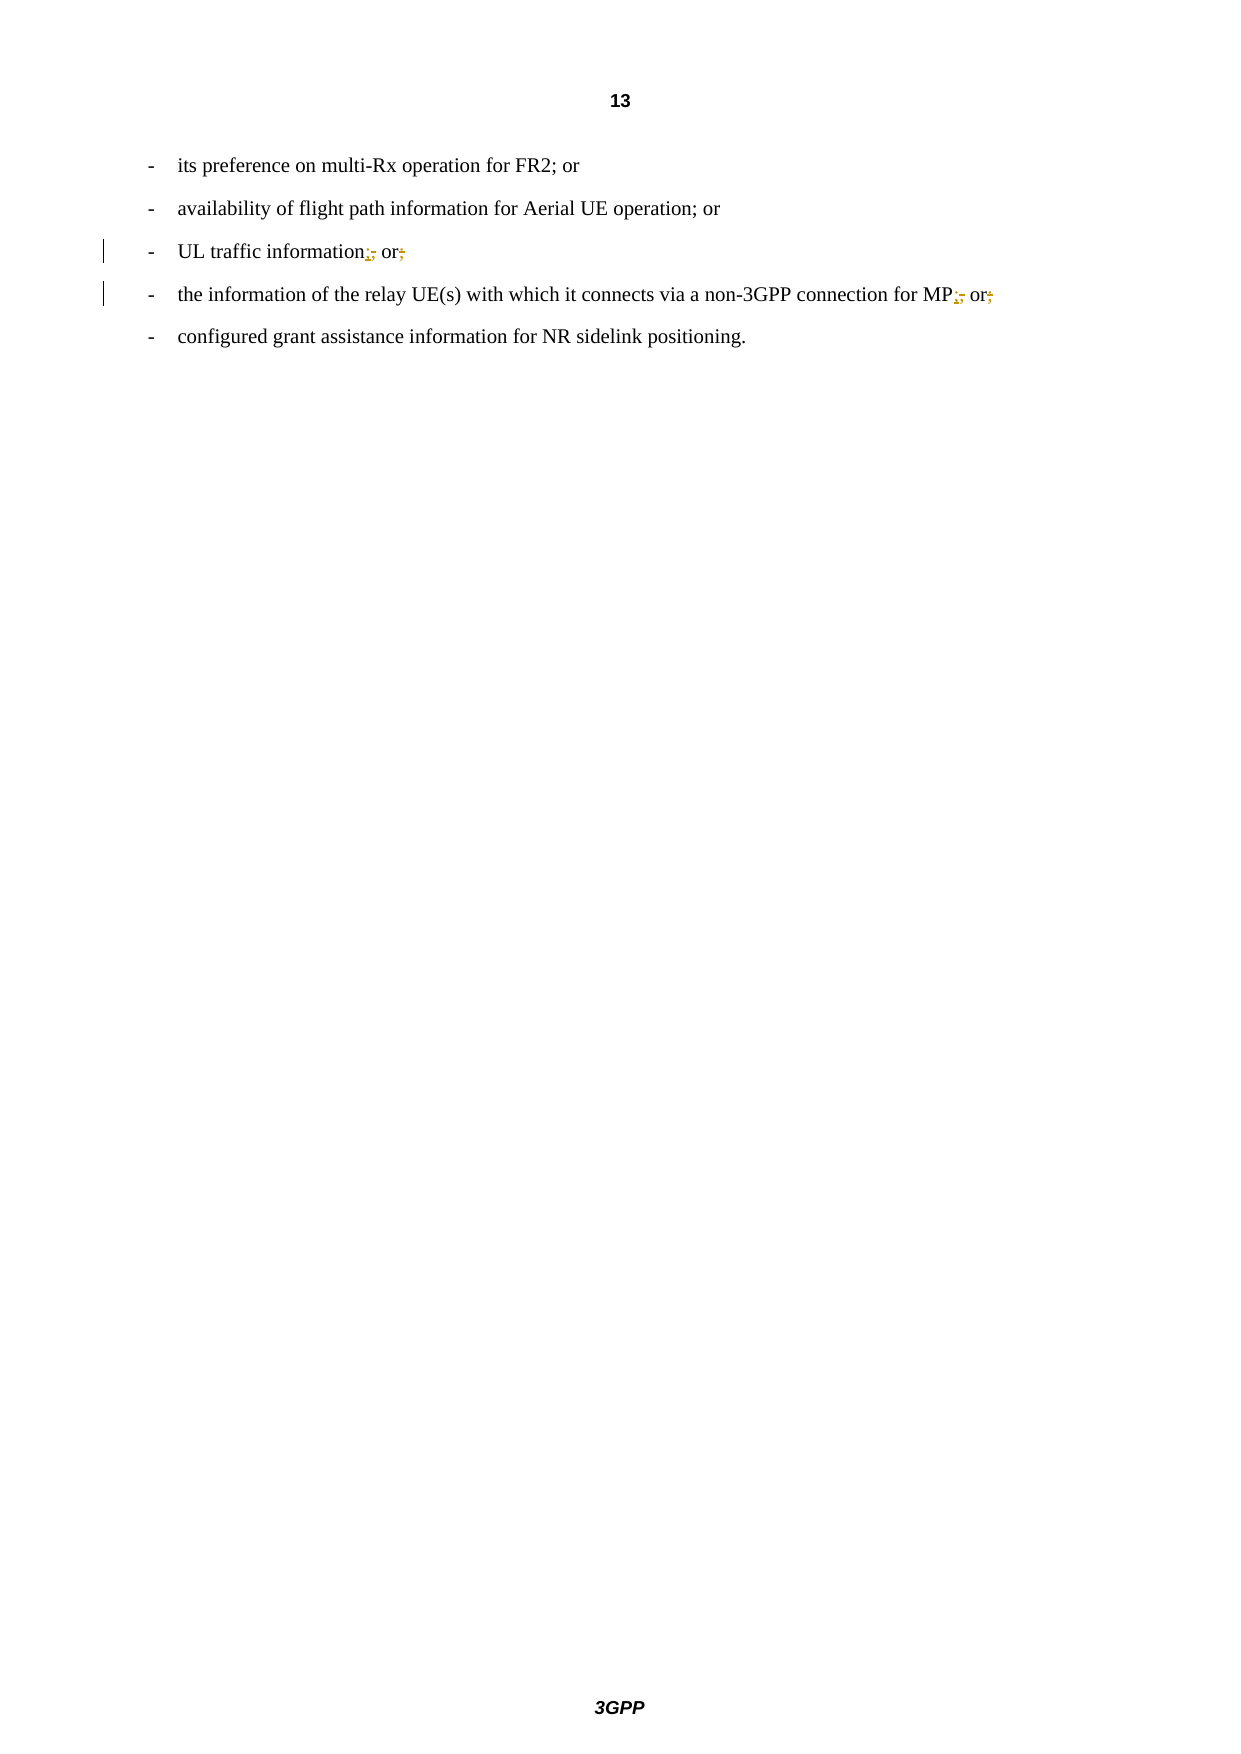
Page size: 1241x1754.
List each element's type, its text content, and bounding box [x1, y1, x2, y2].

text - availability of flight path information for Aerial UE operation; or [148, 196, 1122, 220]
text - configured grant assistance information for NR sidelink positioning. [148, 324, 1122, 348]
text - the information of the relay UE(s) with which it connects via a non-3GPP connection for MP or [148, 281, 1122, 306]
text - UL traffic information or [148, 239, 1122, 263]
text - its preference on multi-Rx operation for FR2; or [148, 153, 1122, 177]
